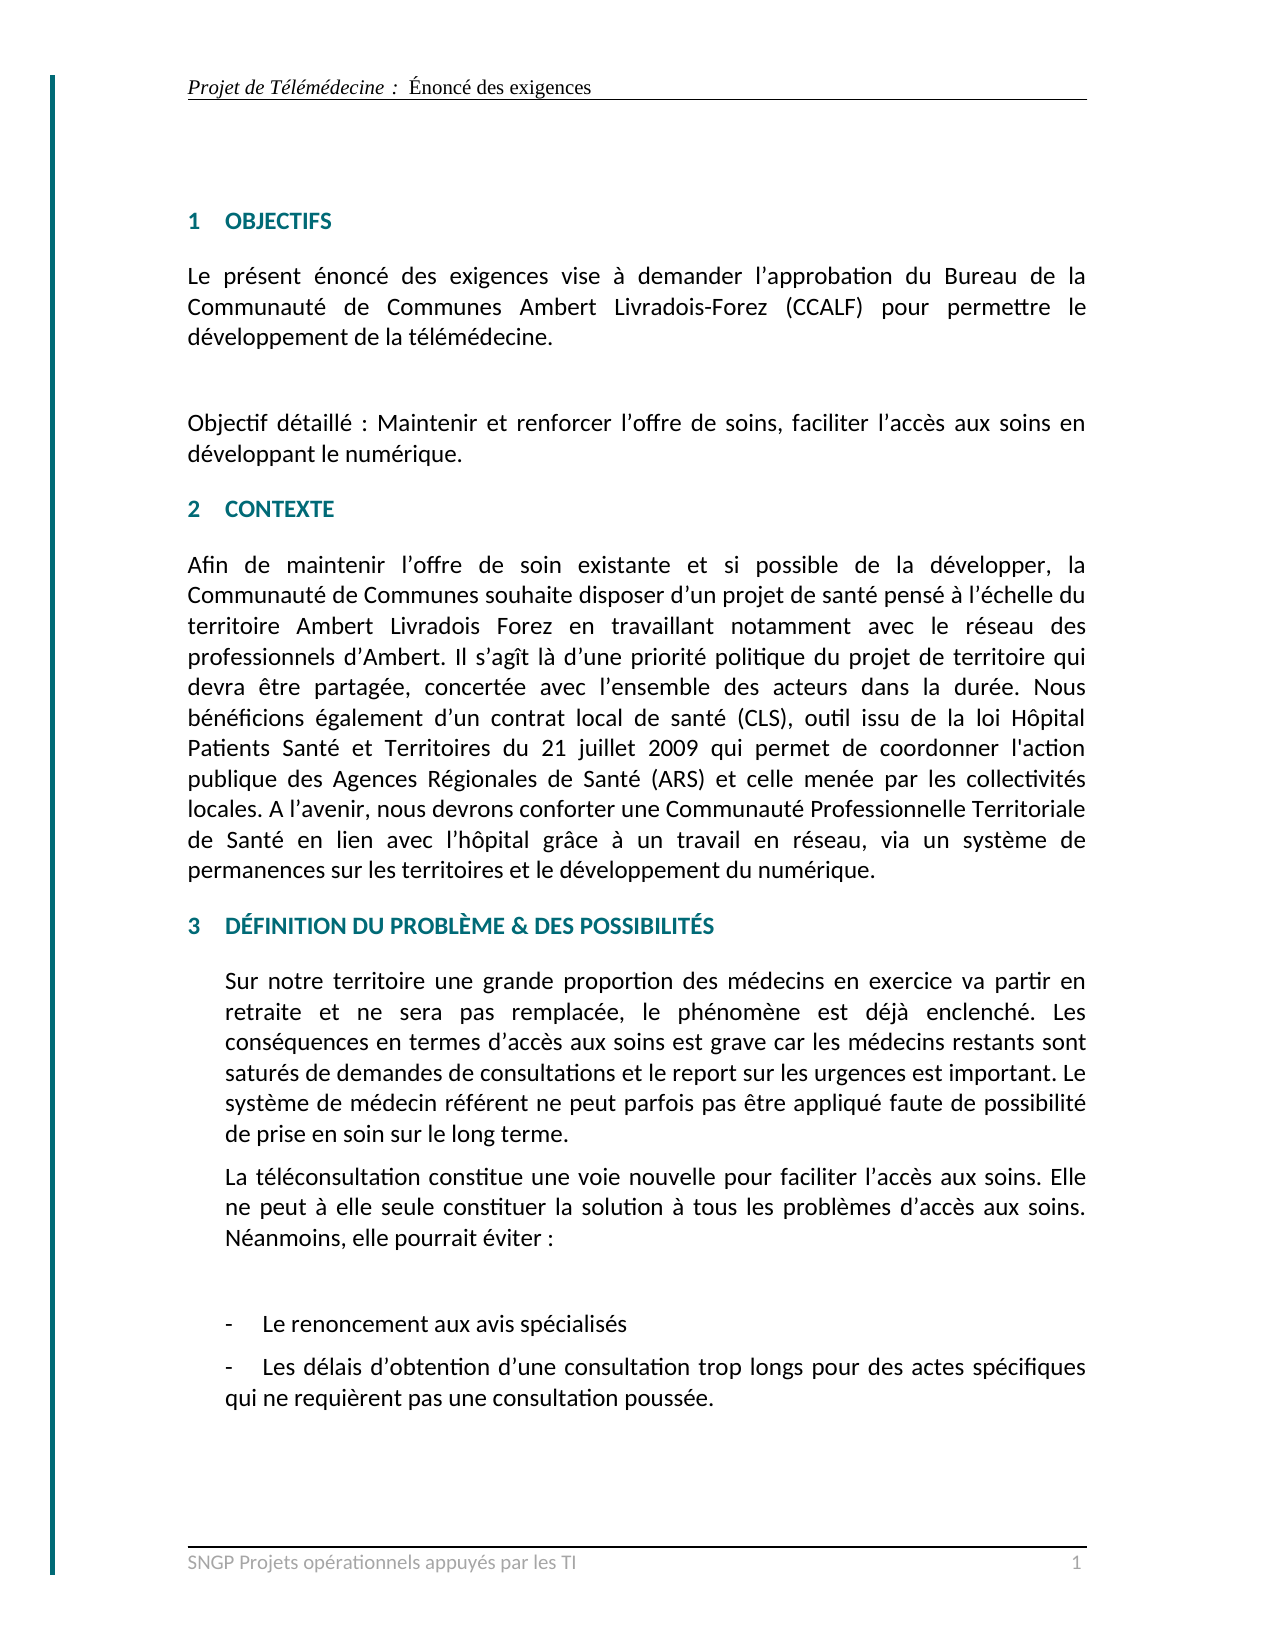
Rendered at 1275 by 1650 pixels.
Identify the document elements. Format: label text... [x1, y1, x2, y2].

subtitle CONTEXTE [187, 494, 1087, 524]
text La téléconsultation constitue une voie nouvelle pour faciliter l’accès aux soins. Elle ne peut à elle seule constituer la solution à tous les problèmes d’accès aux soins. Néanmoins, elle pourrait éviter : [225, 1161, 1087, 1253]
text Sur notre territoire une grande proportion des médecins en exercice va partir en retraite et ne sera pas remplacée, le phénomène est déjà enclenché. Les conséquences en termes d’accès aux soins est grave car les médecins restants sont saturés de demandes de consultations et le report sur les urgences est important. Le système de médecin référent ne peut parfois pas être appliqué faute de possibilité de prise en soin sur le long terme. [225, 965, 1087, 1148]
subtitle DÉFINITION DU PROBLÈME & DES POSSIBILITÉS [187, 910, 1087, 940]
text - Les délais d’obtention d’une consultation trop longs pour des actes spécifiques qui ne requièrent pas une consultation poussée. [225, 1351, 1087, 1412]
text Afin de maintenir l’offre de soin existante et si possible de la développer, la Communauté de Communes souhaite disposer d’un projet de santé pensé à l’échelle du territoire Ambert Livradois Forez en travaillant notamment avec le réseau des professionnels d’Ambert. Il s’agît là d’une priorité politique du projet de territoire qui devra être partagée, concertée avec l’ensemble des acteurs dans la durée. Nous bénéficions également d’un contrat local de santé (CLS), outil issu de la loi Hôpital Patients Santé et Territoires du 21 juillet 2009 qui permet de coordonner l'action publique des Agences Régionales de Santé (ARS) et celle menée par les collectivités locales. A l’avenir, nous devrons conforter une Communauté Professionnelle Territoriale de Santé en lien avec l’hôpital grâce à un travail en réseau, via un système de permanences sur les territoires et le développement du numérique. [187, 549, 1087, 885]
subtitle OBJECTIFS [187, 205, 1087, 236]
text Le présent énoncé des exigences vise à demander l’approbation du Bureau de la Communauté de Communes Ambert Livradois-Forez (CCALF) pour permettre le développement de la télémédecine. [187, 261, 1087, 352]
text Objectif détaillé : Maintenir et renforcer l’offre de soins, faciliter l’accès aux soins en développant le numérique. [187, 408, 1087, 469]
text - Le renoncement aux avis spécialisés [225, 1308, 1087, 1339]
